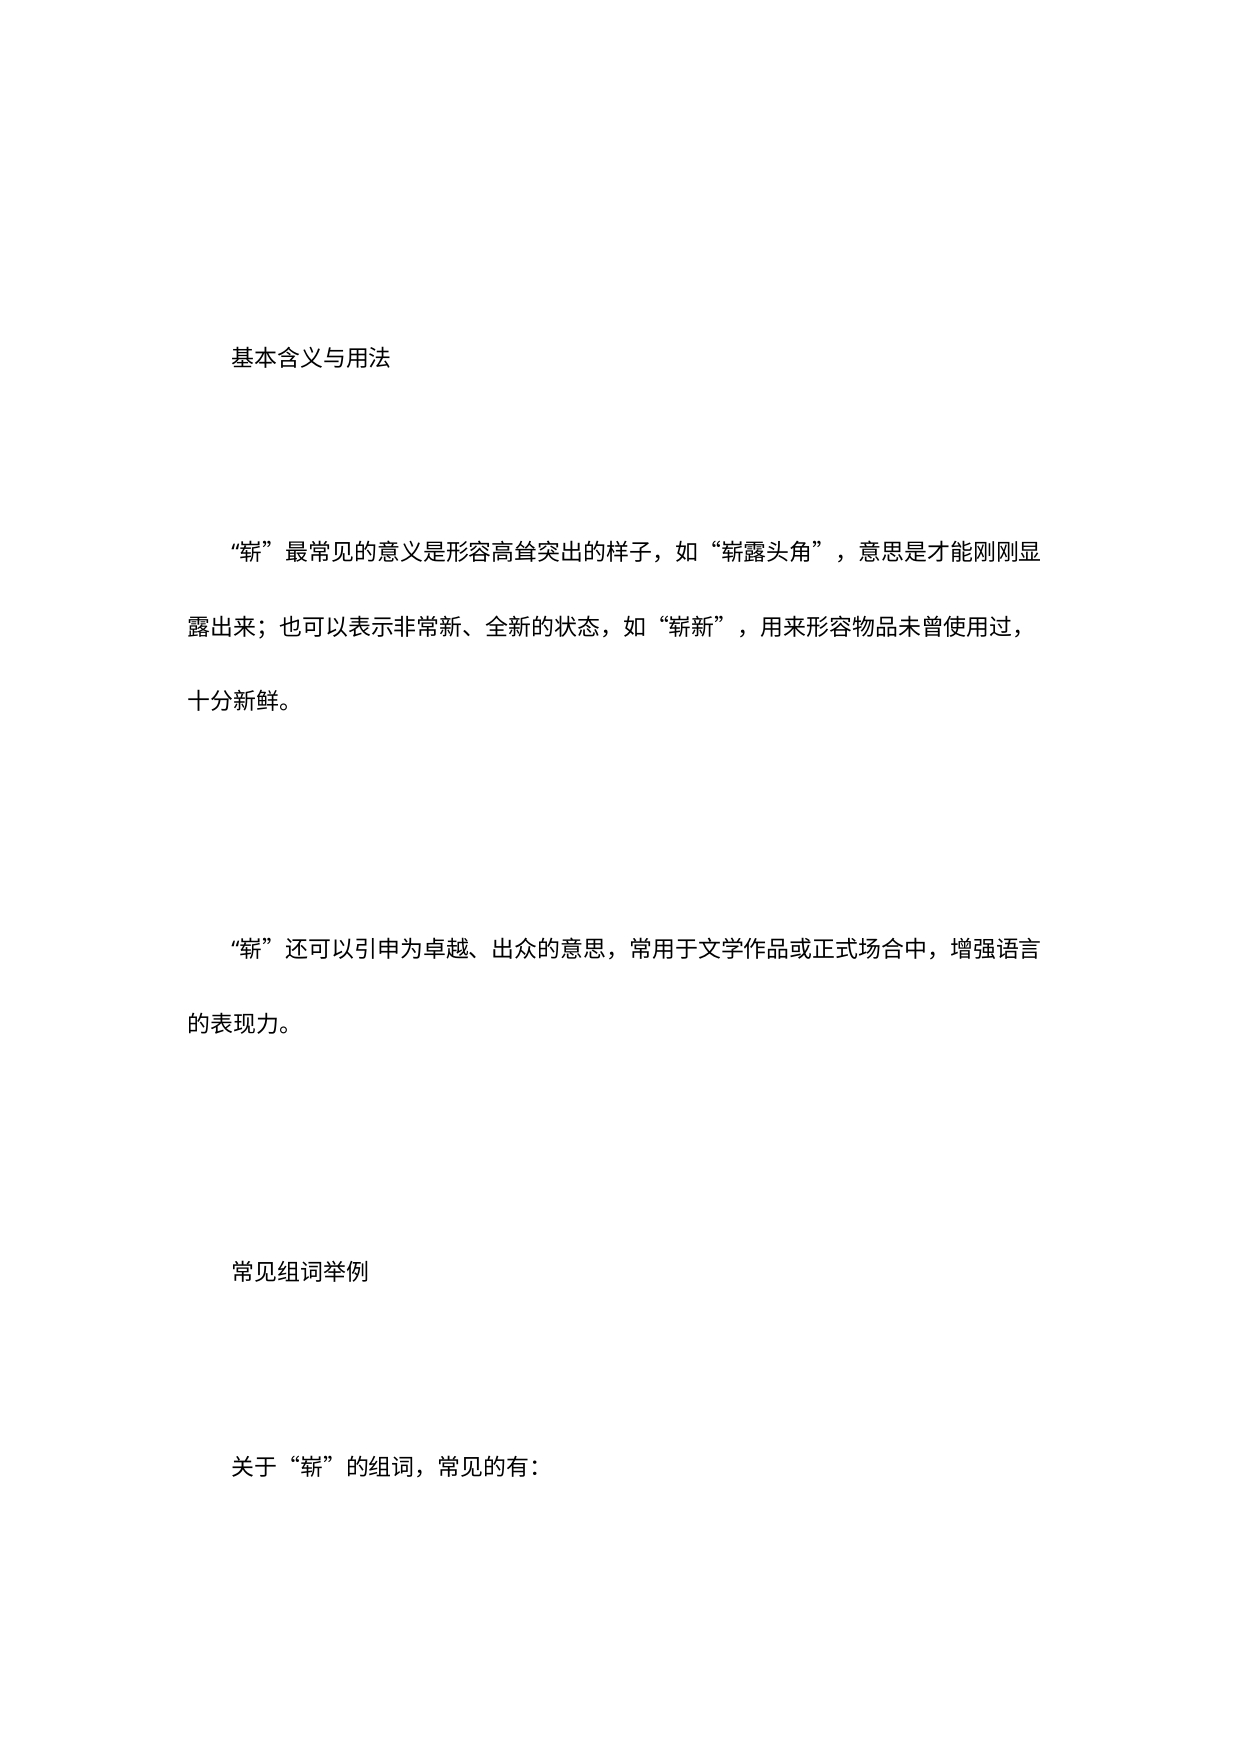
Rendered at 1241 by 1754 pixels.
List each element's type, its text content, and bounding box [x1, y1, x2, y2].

text 常见组词举例 [187, 1238, 1053, 1303]
text 基本含义与用法 [187, 323, 1053, 388]
text “崭”最常见的意义是形容高耸突出的样子，如“崭露头角”，意思是才能刚刚显露出来；也可以表示非常新、全新的状态，如“崭新”，用来形容物品未曾使用过，十分新鲜。 [187, 518, 1053, 732]
text 关于“崭”的组词，常见的有： [187, 1433, 1053, 1498]
text “崭”还可以引申为卓越、出众的意思，常用于文学作品或正式场合中，增强语言的表现力。 [187, 915, 1053, 1055]
